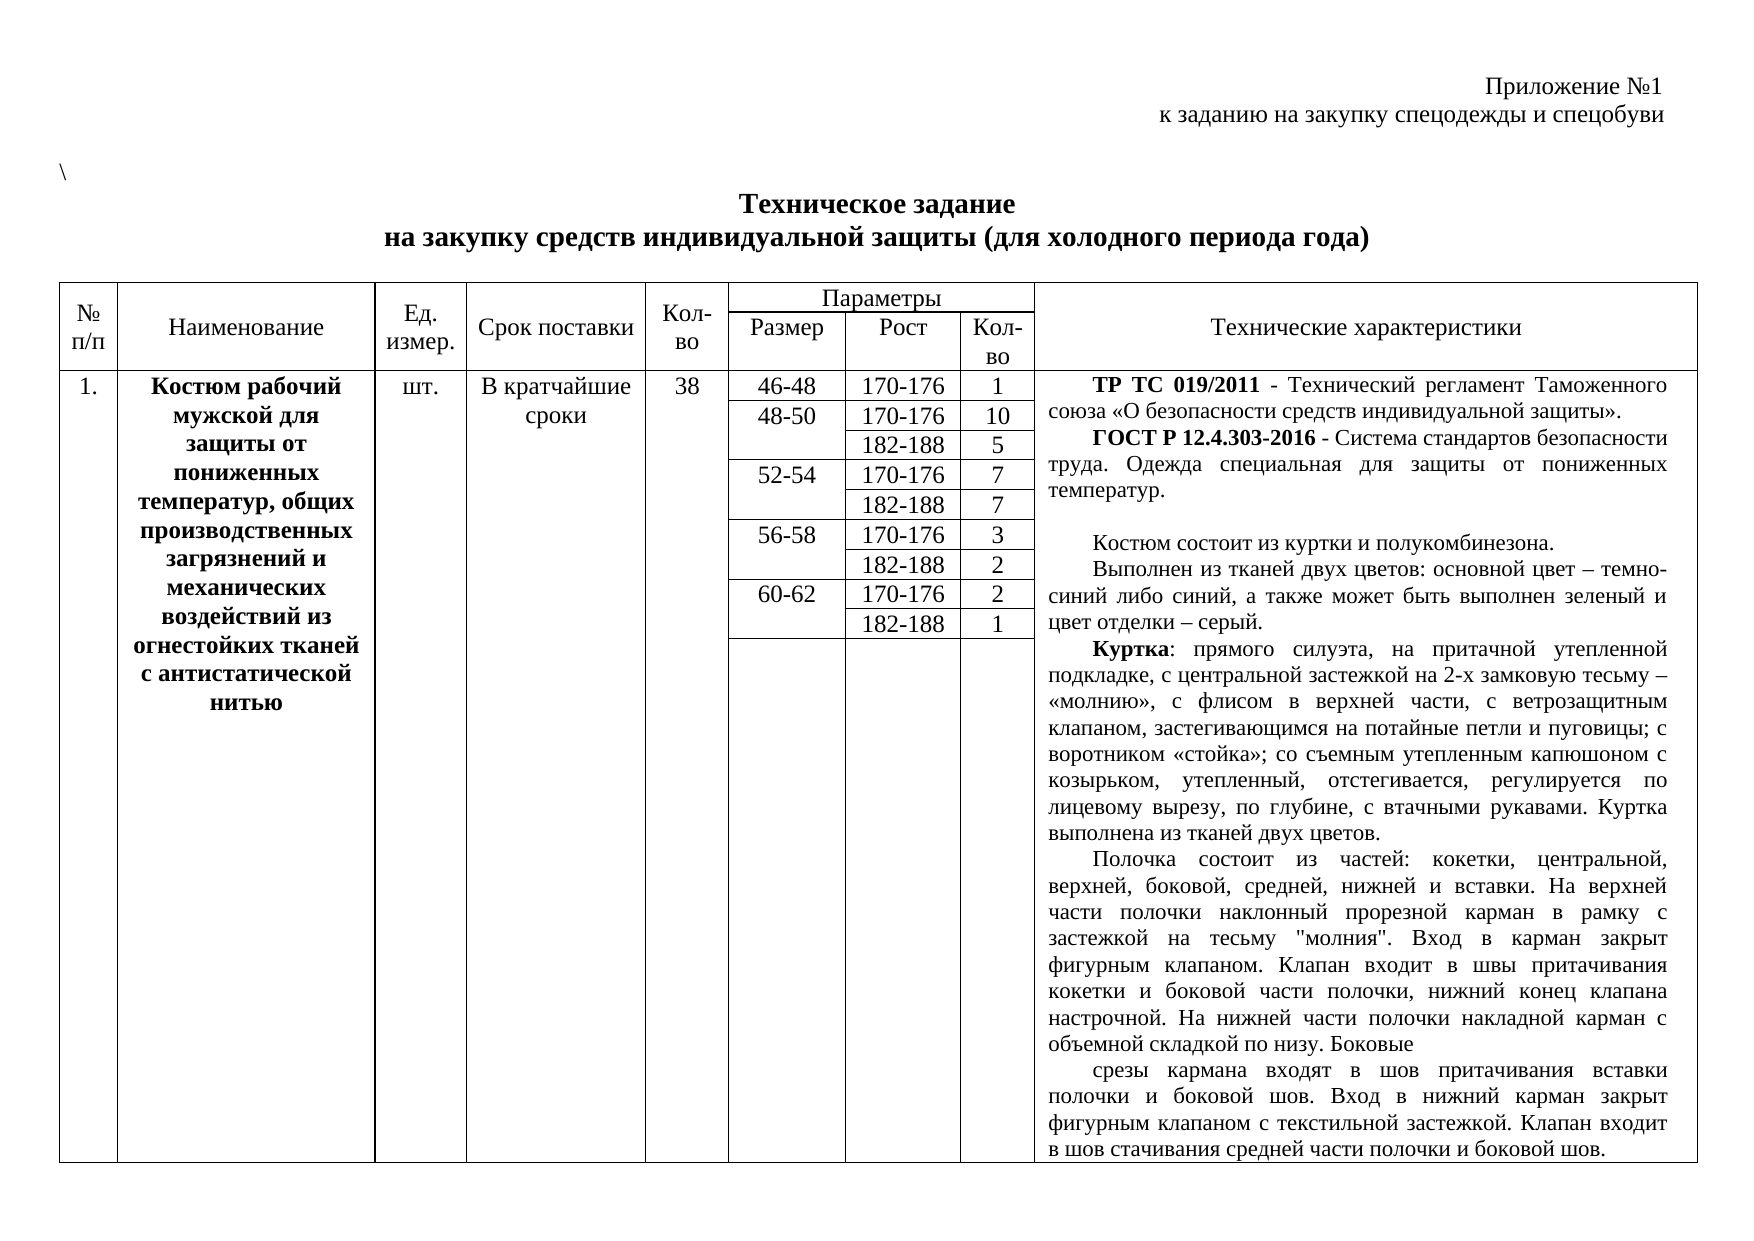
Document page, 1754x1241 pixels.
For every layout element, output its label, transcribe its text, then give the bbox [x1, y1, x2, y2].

table_cell 60-62 [729, 580, 845, 638]
table_cell 182-188 [846, 609, 960, 638]
table_cell шт. [376, 371, 466, 1162]
table_cell 48-50 [729, 401, 845, 459]
text Приложение №1 [59, 71, 1695, 99]
table_cell 170-176 [846, 580, 960, 608]
table_cell 7 [961, 490, 1034, 519]
table_cell 1 [961, 371, 1034, 400]
table_cell 38 [646, 371, 728, 1162]
table_cell 170-176 [846, 520, 960, 549]
table_header № п/п [60, 283, 117, 370]
table_header Кол-во [646, 283, 728, 370]
table_cell [729, 639, 845, 1162]
table_cell 1. [60, 371, 117, 1162]
table_cell Кол-во [961, 313, 1034, 370]
table_cell 2 [961, 580, 1034, 608]
table_cell 182-188 [846, 550, 960, 578]
table_cell 1 [961, 609, 1034, 638]
table_header Параметры [729, 283, 1034, 311]
text к заданию на закупку спецодежды и спецобуви [59, 99, 1695, 128]
table_cell 52-54 [729, 460, 845, 519]
table_cell 182-188 [846, 431, 960, 459]
table_header Ед. измер. [376, 283, 466, 370]
table_cell В кратчайшие сроки [467, 371, 645, 1162]
table_header Наименование [118, 283, 374, 370]
table_cell Рост [846, 313, 960, 370]
table_cell 7 [961, 460, 1034, 489]
table_cell 5 [961, 431, 1034, 459]
table_cell 182-188 [846, 490, 960, 519]
table_cell 170-176 [846, 371, 960, 400]
table_cell 170-176 [846, 460, 960, 489]
table_cell 56-58 [729, 520, 845, 578]
table_cell ТР ТС 019/2011 - Технический регламент Таможенного союза «О безопасности средств индивидуальной защиты». ГОСТ Р 12.4.303-2016 - Система стандартов безопасности труда. Одежда специальная для защиты от пониженных температур. Костюм состоит из куртки и полукомбинезона. Выполнен из тканей двух цветов: основной цвет – темно-синий либо синий, а также может быть выполнен зеленый и цвет отделки – серый. Куртка: прямого силуэта, на притачной утепленной подкладке, с центральной застежкой на 2-х замковую тесьму – «молнию», с флисом в верхней части, с ветрозащитным клапаном, застегивающимся на потайные петли и пуговицы; с воротником «стойка»; со съемным утепленным капюшоном с козырьком, утепленный, отстегивается, регулируется по лицевому вырезу, по глубине, с втачными рукавами. Куртка выполнена из тканей двух цветов. Полочка состоит из частей: кокетки, центральной, верхней, боковой, средней, нижней и вставки. На верхней части полочки наклонный прорезной карман в рамку с застежкой на тесьму "молния". Вход в карман закрыт фигурным клапаном. Клапан входит в швы притачивания кокетки и боковой части полочки, нижний конец клапана настрочной. На нижней части полочки накладной карман с объемной складкой по низу. Боковые срезы кармана входят в шов притачивания вставки полочки и боковой шов. Вход в нижний карман закрыт фигурным клапаном с текстильной застежкой. Клапан входит в шов стачивания средней части полочки и боковой шов. Нижние накладные карманы, которые закрываются клапанами, верхняя сторона которых входит в поперечный шов стачивания полочек. Боковые стороны карманов и клапанов входит в шов рельефа и в боковые швы. Спинка с фигурной линией низа состоит из кокетки, средней и боковых частей Рукав втачной состоит из передней, задней верхней и задней нижней частей с налокотником. По низу передней части рукава хлястик с текстильной застежкой. На левом рукаве накладной карман для рации с объемными складками по боковым сторонам и клапаном с текстильной застежкой. Воротник – «стойка», утепленный, с планкой и молнией для пристегивания капюшона. Внутренняя стойка выполнена из флиса. Съёмный капюшон, утеплённый с притачной подкладкой, состоит из козырька, средней и боковых частей с текстильной застёжкой в подбородочной части, кулиской со шнуром и фиксаторами в шве притачивания обтачки к подкладке. На средней части капюшона регулятор со шнуром и фиксатором, петля шнура выводится через люверсы в нижней части регулятора. По низу капюшона тесьма «молния» для крепления капюшона к горловине куртки. Кулиска по низу с эластичным шнуром и фиксаторами. Петли шнура выводятся через люверсы на обтачке низа в области боковых швов и крепятся петлями из шнура в боковых швах. Притачная утепляющая подкладка с втачными двушовными рукавами с внутренними трикотажными напульсниками. Полочки с обтачками по низу. На подкладке правой полочки двойной накладной карман: большой с вертикальным входом и застежкой на тесьму «молния», на нем малый карман для телефона с объемом по боковым сторонам. Вход кармана для телефона стянут эластичной лентой и закрыт клапаном с застежкой на петлю и пуговицу. Спинка с обтачками по низу и горловине. По линии талии баска с планками с застёжкой на петли и пуговицы. Низ баски стянут силиконовой лентой. Полукомбинезон с притачной утепляющей подкладкой, центральной застежкой на тесьму «молния», закрытую планкой с текстильной застёжкой, разрезами по низу боковых швов с застежкой на тесьму «молния», закрытую планкой с текстильной застёжкой и пуфтой, бретелями, шлевками по линии талии, штрипками. Перед лифа с отрезными боковыми частями. Передние половинки с карманами с отрезным бочком, наколенниками, усилительными накладками по низу, боковыми вставками. Спинка с фигурной линией верха, кулиской с эластичной лентой по низу, горизонтальной шлевкой-вешалкой в верхней части. Задние половинки с усилительными накладками в области среднего шва и по низу. Бретели с застежками «карабин» со стороны переда лифа и эластичной лентой со стороны спинки, скрепленные рамкой. Штрипка из эластичной ленты с петлями. На внутренней стороне пуфты две пуговицы для крепления штрипки, на шаговом шве пуговица для крепления штрипки в «нерабочем» положении. Куртка и полукомбинезон с деталями из ткани верха отделочного цвета. Световозвращающая лента: в куртке на полочках, спинке, рукавах и капюшоне, в полукомбинезоне на передних и задних половинках шириной не менее 50 мм. Защитные свойства: для защиты от пониженных температур в особом климатическом поясе. Применяемые материалы: Основная ткань: состав сырья не более 65 % хлопок не менее 35% полиэфир, основной цвет синий либо-темно-синий, отделочный - цвет серый, поверхностная плотность ткани: не менее 234 г/кв. м. с антистатической нитью и НМВО. Утеплитель: термофайбер или аналог плотность не менее 150 г/м2 (куртка – 3 слоя, полукомбинезон – 2 слоя, дополнительный слой ветрозащитной ткани). Подкладочная ткань: 100% полиэфир, антистатическая нить, темного цвета. Ветрозащитная ткань: состав сырья 100% ПЭ Спандбонд: 100% ПЭ; плотность не менее 25 г/м2, для предотвращения миграции волокон утеплителя. Воротник: флис ли аналог. Фирменная эмблема ООО «БелСеверСтрой»: фирменная эмблема ООО «БелСеверСтрой» наносится на куртку в верхней части справа внизу эмблемы прописывается название организации «БелСеверСтрой». На спине курки выше сигнальной ленты ориентировочно на 10-15 см. наносится название компании – «БЕЛСЕВЕРСТРОЙ». [1035, 371, 1697, 1162]
table_cell 2 [961, 550, 1034, 578]
table_cell [846, 639, 960, 1162]
table_cell Костюм рабочий мужской для защиты от пониженных температур, общих производственных загрязнений и механических воздействий из огнестойких тканей с антистатической нитью [118, 371, 374, 1162]
table_cell 3 [961, 520, 1034, 549]
table_cell [961, 639, 1034, 1162]
table_cell 46-48 [729, 371, 845, 400]
text Техническое задание [59, 186, 1695, 219]
table_cell Размер [729, 313, 845, 370]
table_header Технические характеристики [1035, 283, 1697, 370]
text на закупку средств индивидуальной защиты (для холодного периода года) [59, 219, 1695, 253]
table_cell 10 [961, 401, 1034, 429]
table_cell 170-176 [846, 401, 960, 429]
table_header Срок поставки [467, 283, 645, 370]
text \ [59, 157, 1695, 186]
